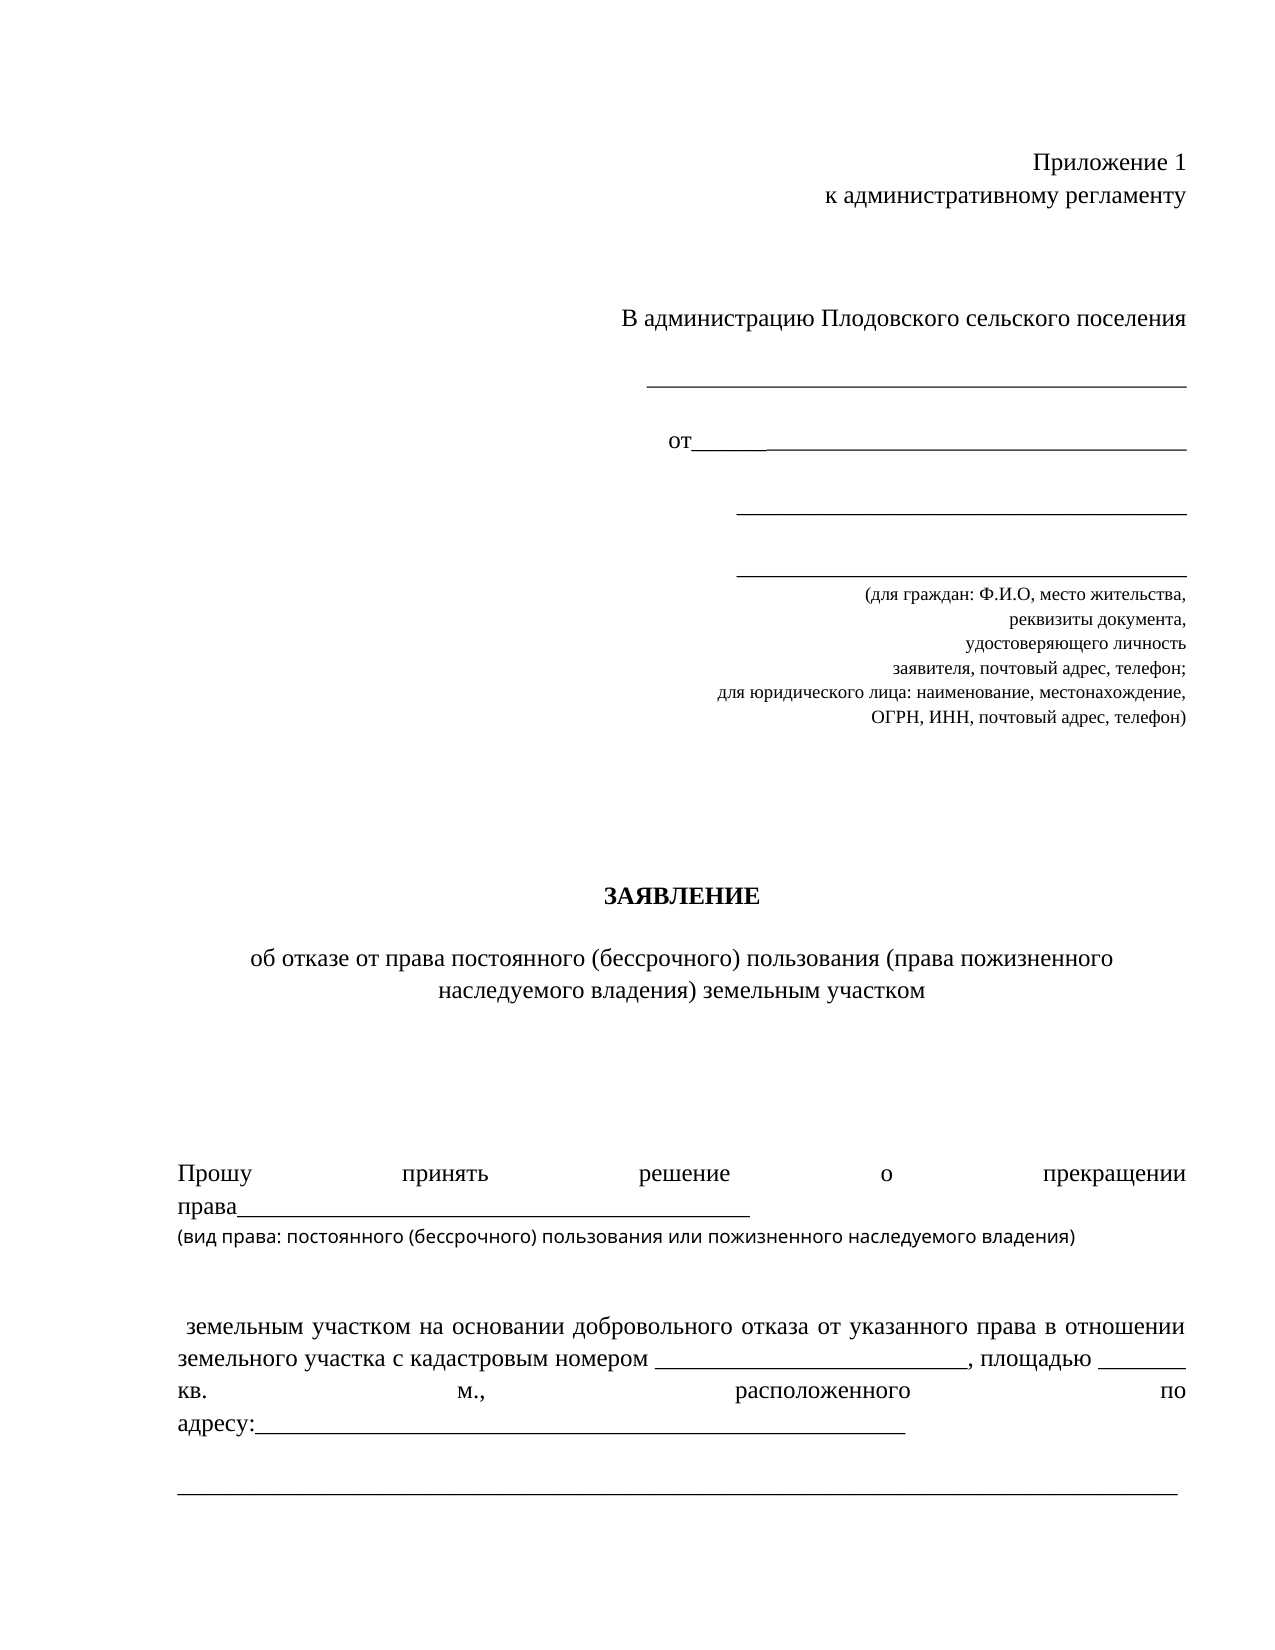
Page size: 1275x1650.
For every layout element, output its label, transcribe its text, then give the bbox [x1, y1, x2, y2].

text удостоверяющего личность [177, 632, 1186, 654]
text В администрацию Плодовского сельского поселения [177, 303, 1186, 331]
text земельным участком на основании добровольного отказа от указанного права в отношении земельного участка с кадастровым номером _________________________, площадью _______ кв. м., расположенного по адресу:____________________________________________________ [177, 1311, 1186, 1437]
text Прошу принять решение о прекращении права_________________________________________ [177, 1158, 1186, 1219]
text от__________________________________ [177, 425, 1186, 456]
text к административному регламенту [177, 180, 1186, 209]
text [177, 1469, 1186, 1498]
text ЗАЯВЛЕНИЕ [177, 881, 1186, 910]
text реквизиты документа, [177, 608, 1186, 629]
text Приложение 1 [177, 147, 1186, 176]
text (вид права: постоянного (бессрочного) пользования или пожизненного наследуемого владения) [177, 1223, 1186, 1249]
text (для граждан: Ф.И.О, место жительства, [177, 583, 1186, 605]
text ОГРН, ИНН, почтовый адрес, телефон) [177, 706, 1186, 727]
text ____________________________________ [177, 551, 1186, 579]
text заявителя, почтовый адрес, телефон; [177, 657, 1186, 678]
text ____________________________________ [177, 364, 1186, 392]
text для юридического лица: наименование, местонахождение, [177, 681, 1186, 703]
text ____________________________________ [177, 489, 1186, 518]
text об отказе от права постоянного (бессрочного) пользования (права пожизненного наследуемого владения) земельным участком [177, 943, 1186, 1004]
